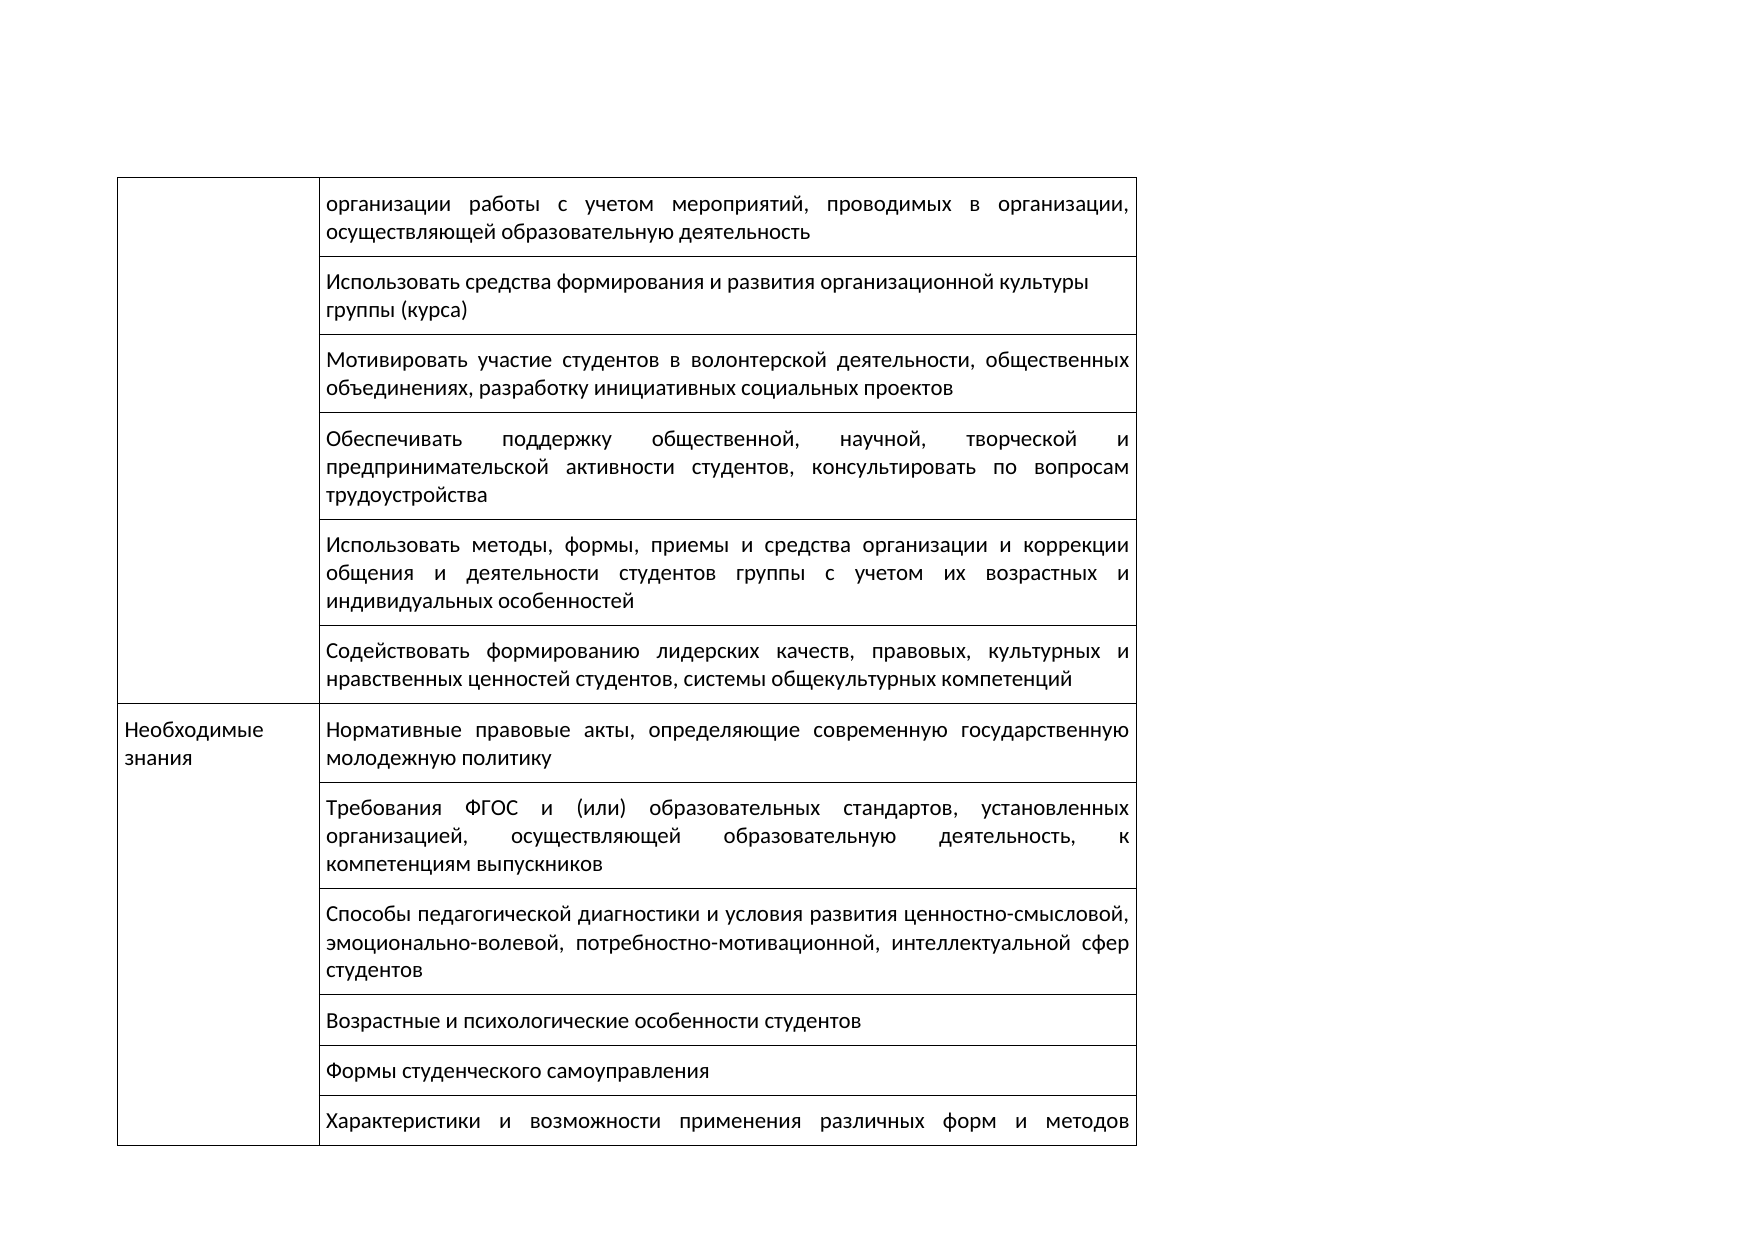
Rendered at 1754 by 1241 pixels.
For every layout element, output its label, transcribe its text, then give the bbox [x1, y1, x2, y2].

table_cell Необходимые знания [118, 704, 319, 1145]
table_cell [320, 1096, 1136, 1145]
table_cell Требования ФГОС и (или) образовательных стандартов, установленных организацией, осуществляющей образовательную деятельность, к компетенциям выпускников [320, 783, 1136, 888]
table_cell Формы студенческого самоуправления [320, 1046, 1136, 1095]
table_cell Нормативные правовые акты, определяющие современную государственную молодежную политику [320, 704, 1136, 782]
table_cell Способы педагогической диагностики и условия развития ценностно-смысловой, эмоционально-волевой, потребностно-мотивационной, интеллектуальной сфер студентов [320, 889, 1136, 994]
table_cell Использовать средства формирования и развития организационной культуры группы (курса) [320, 257, 1136, 334]
table_cell Содействовать формированию лидерских качеств, правовых, культурных и нравственных ценностей студентов, системы общекультурных компетенций [320, 626, 1136, 703]
table_cell Обеспечивать поддержку общественной, научной, творческой и предпринимательской активности студентов, консультировать по вопросам трудоустройства [320, 413, 1136, 518]
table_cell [320, 178, 1136, 256]
table_cell Использовать методы, формы, приемы и средства организации и коррекции общения и деятельности студентов группы с учетом их возрастных и индивидуальных особенностей [320, 520, 1136, 625]
table_cell Мотивировать участие студентов в волонтерской деятельности, общественных объединениях, разработку инициативных социальных проектов [320, 335, 1136, 412]
table_cell Возрастные и психологические особенности студентов [320, 995, 1136, 1044]
